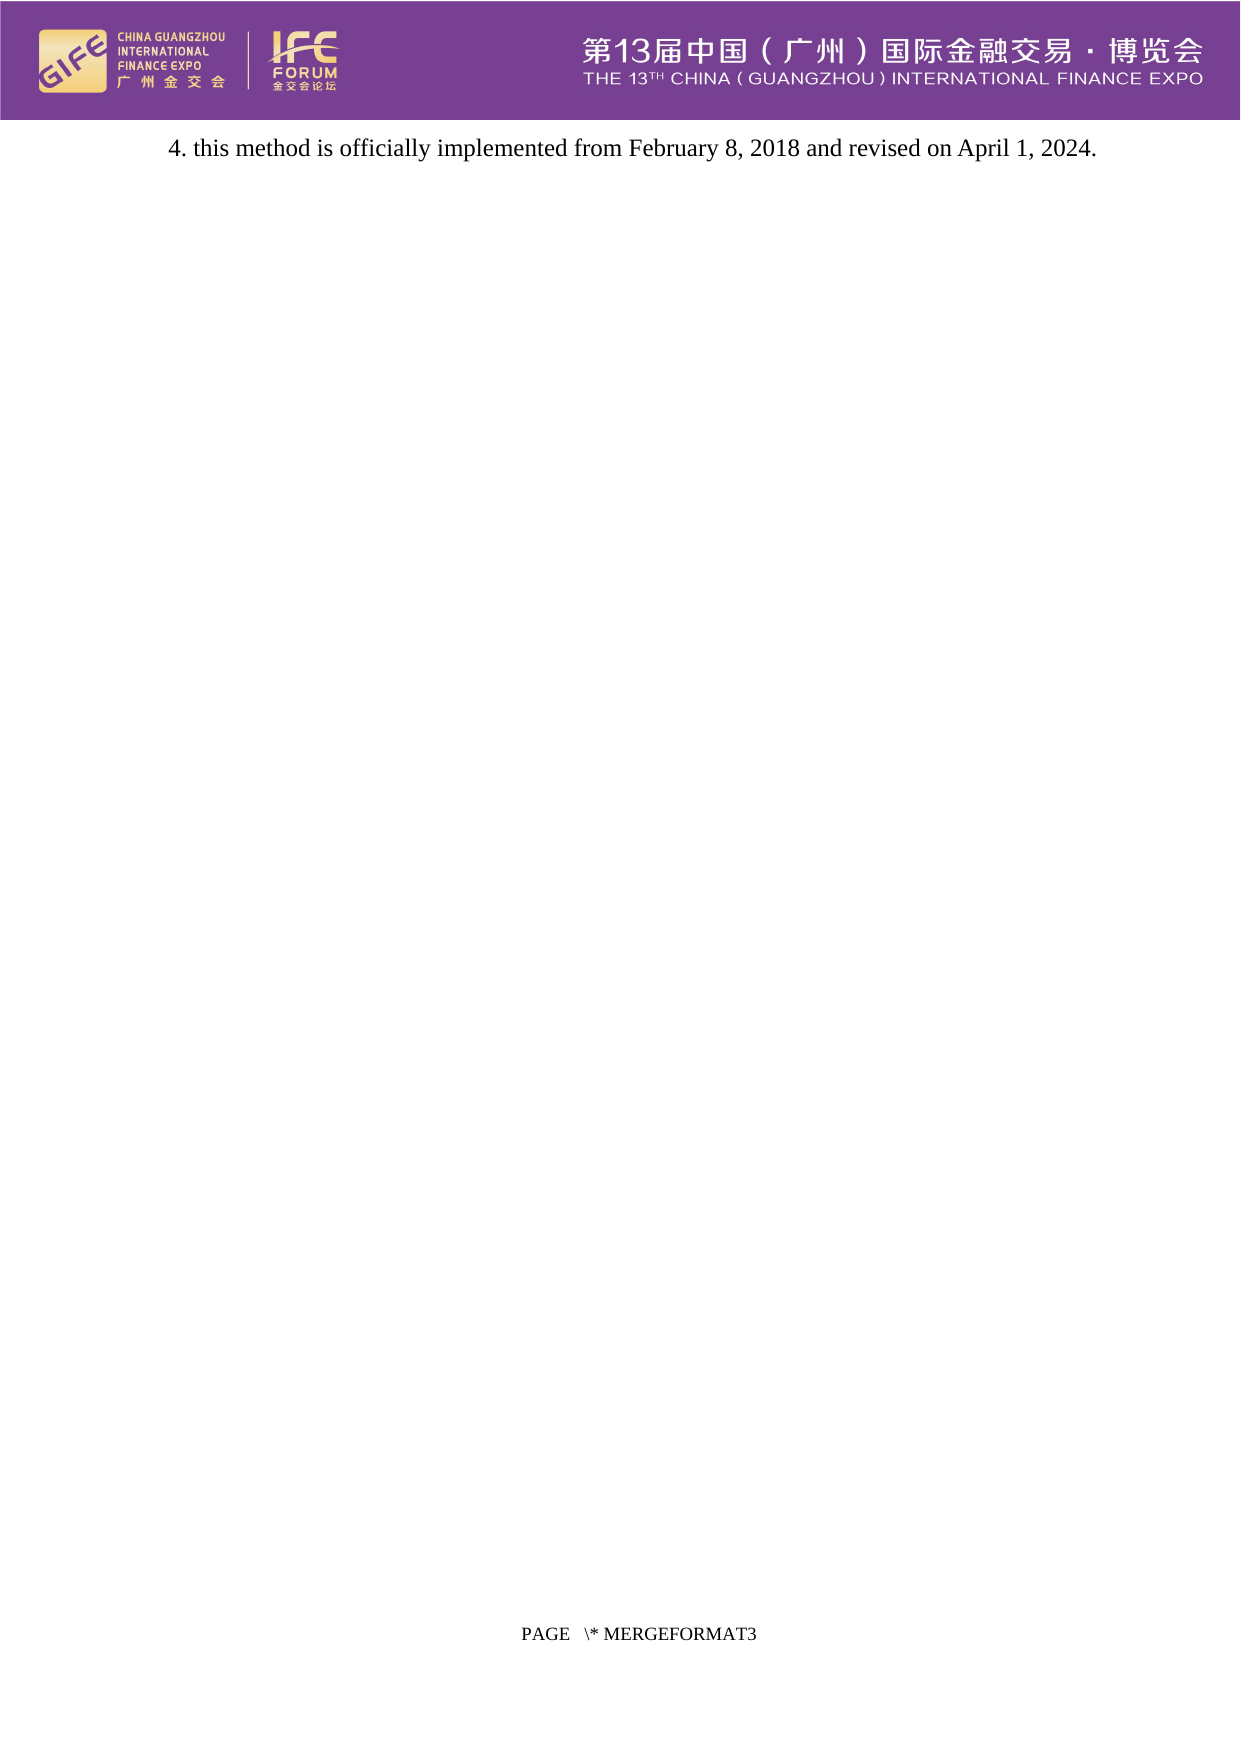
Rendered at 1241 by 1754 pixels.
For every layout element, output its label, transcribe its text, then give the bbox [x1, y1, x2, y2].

text 4. this method is officially implemented from February 8, 2018 and revised on April 1, 2024. [118, 118, 1122, 162]
picture [0, 1, 1241, 120]
